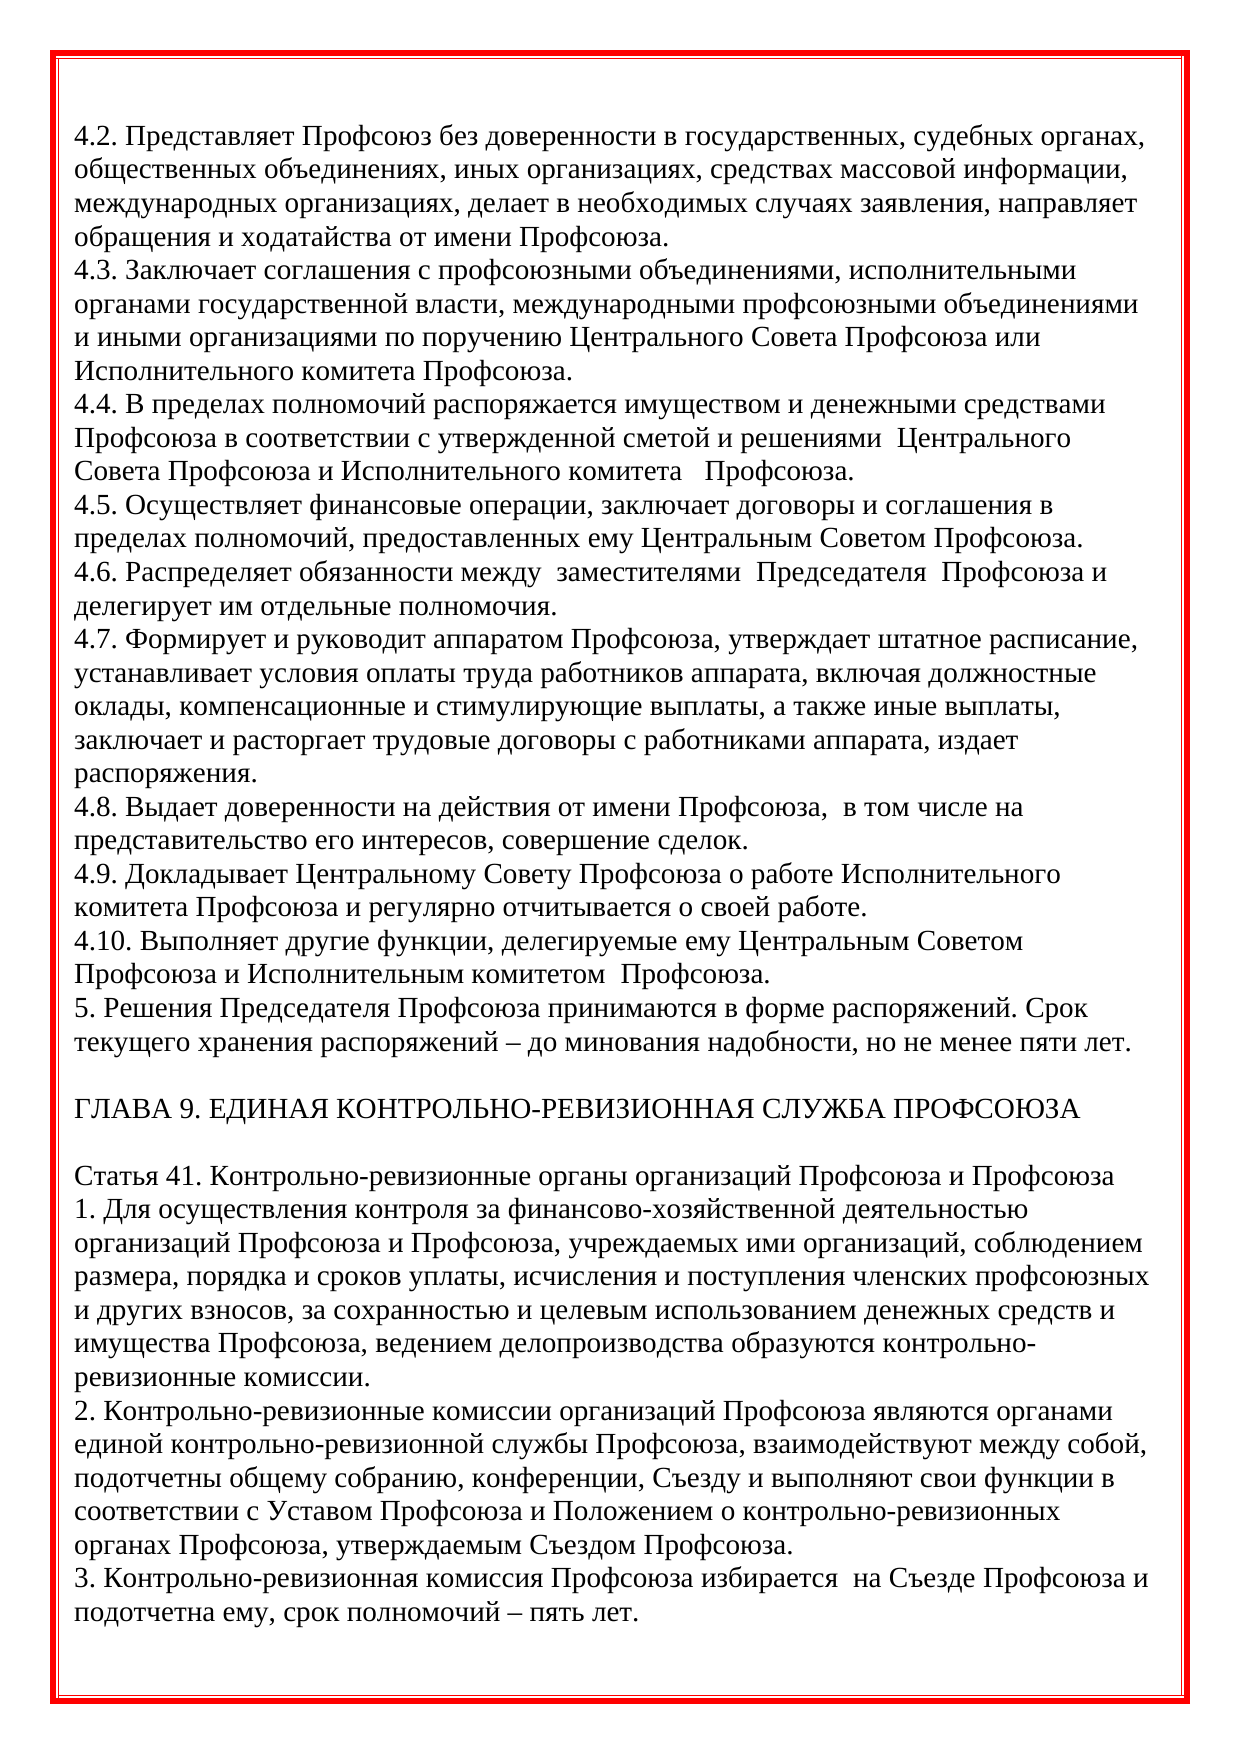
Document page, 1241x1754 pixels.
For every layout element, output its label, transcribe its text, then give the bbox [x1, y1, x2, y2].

text 1. Для осуществления контроля за финансово-хозяйственной деятельностью организаций Профсоюза и Профсоюза, учреждаемых ими организаций, соблюдением размера, порядка и сроков уплаты, исчисления и поступления членских профсоюзных и других взносов, за сохранностью и целевым использованием денежных средств и имущества Профсоюза, ведением делопроизводства образуются контрольно-ревизионные комиссии. [74, 1191, 1152, 1393]
text 5. Решения Председателя Профсоюза принимаются в форме распоряжений. Срок текущего хранения распоряжений – до минования надобности, но не менее пяти лет. [74, 990, 1152, 1057]
text 4.3. Заключает соглашения с профсоюзными объединениями, исполнительными органами государственной власти, международными профсоюзными объединениями и иными организациями по поручению Центрального Совета Профсоюза или Исполнительного комитета Профсоюза. [74, 252, 1152, 386]
text 2. Контрольно-ревизионные комиссии организаций Профсоюза являются органами единой контрольно-ревизионной службы Профсоюза, взаимодействуют между собой, подотчетны общему собранию, конференции, Съезду и выполняют свои функции в соответствии с Уставом Профсоюза и Положением о контрольно-ревизионных органах Профсоюза, утверждаемым Съездом Профсоюза. [74, 1393, 1152, 1560]
text 4.2. Представляет Профсоюз без доверенности в государственных, судебных органах, общественных объединениях, иных организациях, средствах массовой информации, международных организациях, делает в необходимых случаях заявления, направляет обращения и ходатайства от имени Профсоюза. [74, 118, 1152, 252]
text 3. Контрольно-ревизионная комиссия Профсоюза избирается на Съезде Профсоюза и подотчетна ему, срок полномочий – пять лет. [74, 1560, 1152, 1627]
text Статья 41. Контрольно-ревизионные органы организаций Профсоюза и Профсоюза [74, 1158, 1152, 1191]
text 4.10. Выполняет другие функции, делегируемые ему Центральным Советом Профсоюза и Исполнительным комитетом Профсоюза. [74, 923, 1152, 990]
text 4.8. Выдает доверенности на действия от имени Профсоюза, в том числе на представительство его интересов, совершение сделок. [74, 789, 1152, 856]
text ГЛАВА 9. ЕДИНАЯ КОНТРОЛЬНО-РЕВИЗИОННАЯ СЛУЖБА ПРОФСОЮЗА [74, 1091, 1152, 1124]
text 4.7. Формирует и руководит аппаратом Профсоюза, утверждает штатное расписание, устанавливает условия оплаты труда работников аппарата, включая должностные оклады, компенсационные и стимулирующие выплаты, а также иные выплаты, заключает и расторгает трудовые договоры с работниками аппарата, издает распоряжения. [74, 621, 1152, 789]
text 4.6. Распределяет обязанности между заместителями Председателя Профсоюза и делегирует им отдельные полномочия. [74, 554, 1152, 621]
text 4.5. Осуществляет финансовые операции, заключает договоры и соглашения в пределах полномочий, предоставленных ему Центральным Советом Профсоюза. [74, 487, 1152, 554]
text 4.9. Докладывает Центральному Совету Профсоюза о работе Исполнительного комитета Профсоюза и регулярно отчитывается о своей работе. [74, 856, 1152, 923]
text 4.4. В пределах полномочий распоряжается имуществом и денежными средствами Профсоюза в соответствии с утвержденной сметой и решениями Центрального Совета Профсоюза и Исполнительного комитета Профсоюза. [74, 386, 1152, 487]
